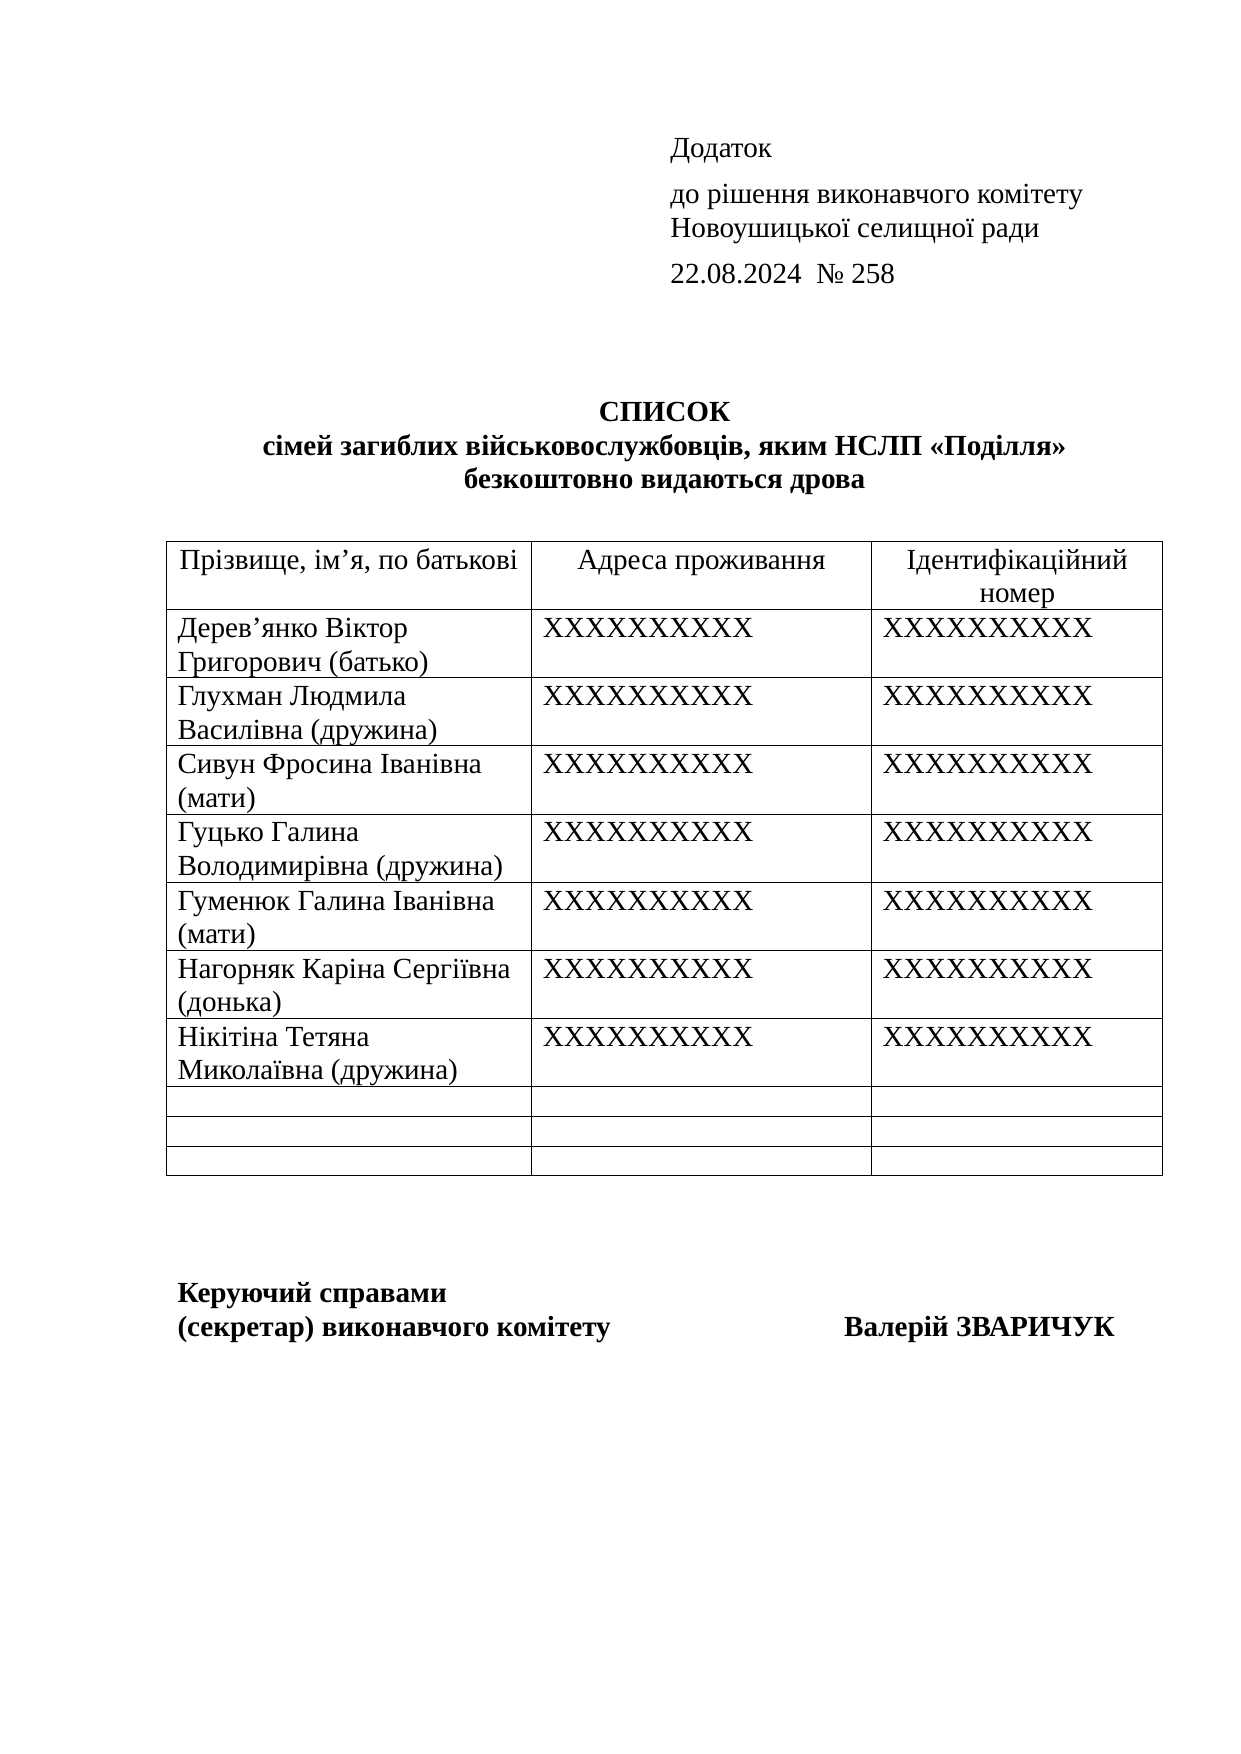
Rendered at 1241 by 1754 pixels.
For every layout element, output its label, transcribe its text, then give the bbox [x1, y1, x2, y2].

table_cell [872, 1087, 1162, 1116]
table_cell ХХХХХХХХХХ [872, 883, 1162, 950]
table_header Адреса проживання [532, 542, 871, 609]
table_cell ХХХХХХХХХХ [872, 951, 1162, 1018]
table_cell Гуменюк Галина Іванівна (мати) [167, 883, 531, 950]
table_cell [532, 1087, 871, 1116]
table_cell [872, 1117, 1162, 1146]
table_cell [167, 1117, 531, 1146]
table_cell Глухман Людмила Василівна (дружина) [167, 678, 531, 745]
table_cell [532, 1147, 871, 1175]
table_cell ХХХХХХХХХХ [872, 610, 1162, 677]
table_cell Гуцько Галина Володимирівна (дружина) [167, 815, 531, 882]
table_cell ХХХХХХХХХХ [532, 1019, 871, 1086]
table_cell ХХХХХХХХХХ [872, 815, 1162, 882]
table_cell Нікітіна Тетяна Миколаївна (дружина) [167, 1019, 531, 1086]
table_cell ХХХХХХХХХХ [532, 815, 871, 882]
table_cell ХХХХХХХХХХ [872, 746, 1162, 813]
table_cell Сивун Фросина Іванівна (мати) [167, 746, 531, 813]
table_cell Нагорняк Каріна Сергіївна (донька) [167, 951, 531, 1018]
table_cell ХХХХХХХХХХ [532, 678, 871, 745]
table_cell [872, 1147, 1162, 1175]
text СПИСОК сімей загиблих військовослужбовців, яким НСЛП «Поділля» безкоштовно видаються дрова [177, 394, 1152, 495]
table_cell ХХХХХХХХХХ [532, 951, 871, 1018]
table_cell ХХХХХХХХХХ [872, 678, 1162, 745]
text Керуючий справами (секретар) виконавчого комітету Валерій ЗВАРИЧУК [177, 1275, 1152, 1342]
table_cell ХХХХХХХХХХ [532, 883, 871, 950]
table_cell [532, 1117, 871, 1146]
table_cell [167, 1087, 531, 1116]
table_cell ХХХХХХХХХХ [532, 746, 871, 813]
table_header Прізвище, ім’я, по батькові [167, 542, 531, 609]
table_cell ХХХХХХХХХХ [532, 610, 871, 677]
table_cell ХХХХХХХХХХ [872, 1019, 1162, 1086]
table_cell [167, 1147, 531, 1175]
table_header Ідентифікаційний номер [872, 542, 1162, 609]
table_cell Дерев’янко Віктор Григорович (батько) [167, 610, 531, 677]
table_header Додаток до рішення виконавчого комітету Новоушицької селищної ради 22.08.2024 № 258 [659, 118, 1172, 290]
